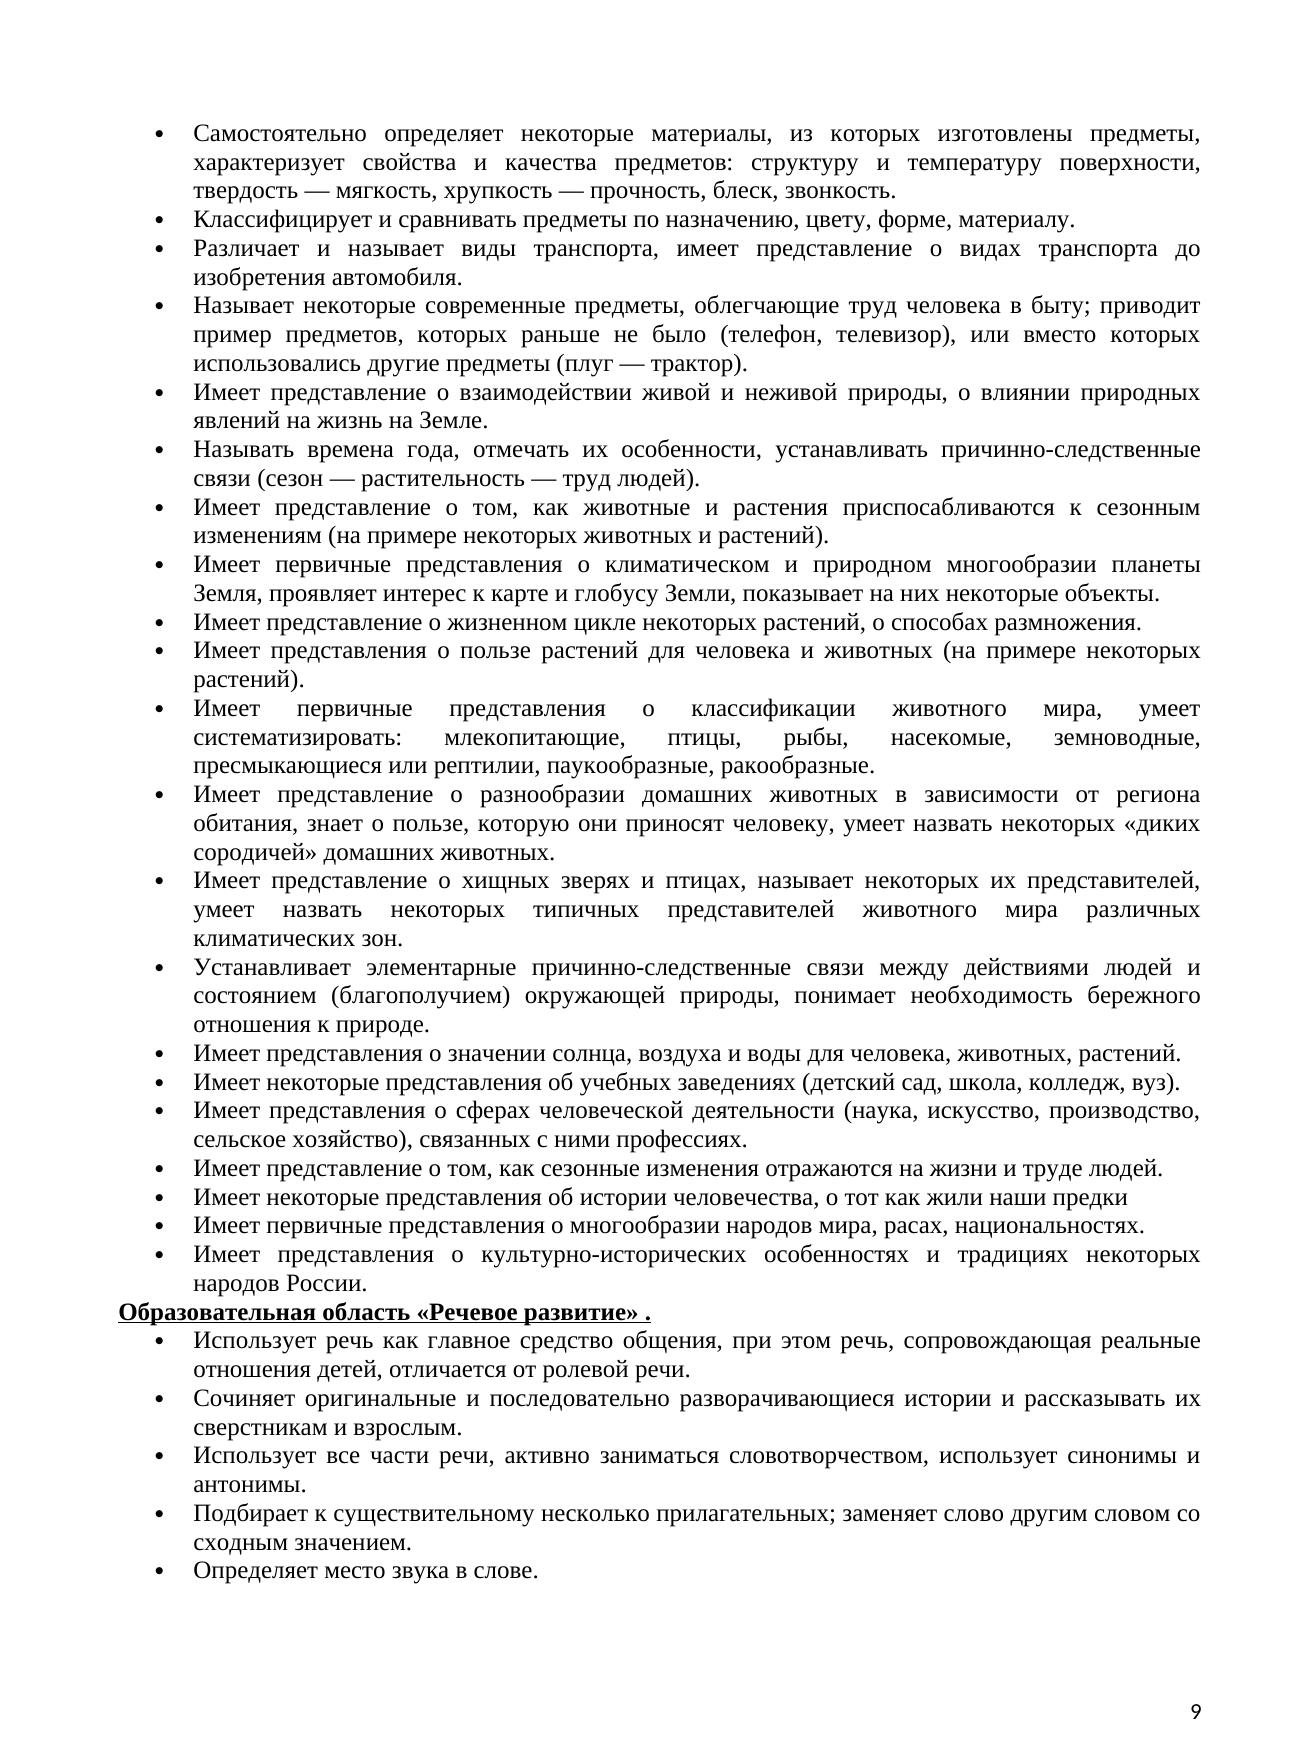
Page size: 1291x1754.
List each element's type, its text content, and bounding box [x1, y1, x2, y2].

list Подбирает к существительному несколько прилагательных; заменяет слово другим словом со сходным значением. [156, 1498, 1202, 1556]
list Имеет некоторые представления об истории человечества, о тот как жили наши предки [156, 1182, 1202, 1211]
list Различает и называет виды транспорта, имеет представление о видах транспорта до изобретения автомобиля. [156, 233, 1202, 291]
list Имеет представление о хищных зверях и птицах, называет некоторых их представителей, умеет назвать некоторых типичных представителей животного мира различных климатических зон. [156, 866, 1202, 952]
list Классифицирует и сравнивать предметы по назначению, цвету, форме, материалу. [156, 204, 1202, 233]
list Имеет некоторые представления об учебных заведениях (детский сад, школа, колледж, вуз). [156, 1067, 1202, 1096]
list Имеет представление о том, как животные и растения приспосабливаются к сезонным изменениям (на примере некоторых животных и растений). [156, 492, 1202, 549]
list Имеет представление о разнообразии домашних животных в зависимости от региона обитания, знает о пользе, которую они приносят человеку, умеет назвать некоторых «диких сородичей» домашних животных. [156, 779, 1202, 866]
list Имеет представление о том, как сезонные изменения отражаются на жизни и труде людей. [156, 1153, 1202, 1182]
list Использует речь как главное средство общения, при этом речь, сопровождающая реальные отношения детей, отличается от ролевой речи. [156, 1326, 1202, 1383]
list Имеет представление о взаимодействии живой и неживой природы, о влиянии природных явлений на жизнь на Земле. [156, 377, 1202, 434]
list Имеет представления о пользе растений для человека и животных (на примере некоторых растений). [156, 636, 1202, 693]
list Имеет первичные представления о многообразии народов мира, расах, национальностях. [156, 1211, 1202, 1239]
list Имеет представления о значении солнца, воздуха и воды для человека, животных, растений. [156, 1038, 1202, 1067]
list Имеет первичные представления о классификации животного мира, умеет систематизировать: млекопитающие, птицы, рыбы, насекомые, земноводные, пресмыкающиеся или рептилии, паукообразные, ракообразные. [156, 693, 1202, 779]
list Самостоятельно определяет некоторые материалы, из которых изготовлены предметы, характеризует свойства и качества предметов: структуру и температуру поверхности, твердость — мягкость, хрупкость — прочность, блеск, звонкость. [156, 118, 1202, 204]
list Имеет первичные представления о климатическом и природном многообразии планеты Земля, проявляет интерес к карте и глобусу Земли, показывает на них некоторые объекты. [156, 549, 1202, 607]
list Использует все части речи, активно заниматься словотворчеством, использует синонимы и антонимы. [156, 1441, 1202, 1498]
list Имеет представления о сферах человеческой деятельности (наука, искусство, производство, сельское хозяйство), связанных с ними профессиях. [156, 1096, 1202, 1153]
list Сочиняет оригинальные и последовательно разворачивающиеся истории и рассказывать их сверстникам и взрослым. [156, 1383, 1202, 1441]
text Образовательная область «Речевое развитие» . [118, 1297, 1202, 1326]
list Называть времена года, отмечать их особенности, устанавливать причинно-следственные связи (сезон — растительность — труд людей). [156, 434, 1202, 492]
list Имеет представления о культурно-исторических особенностях и традициях некоторых народов России. [156, 1239, 1202, 1297]
list Имеет представление о жизненном цикле некоторых растений, о способах размножения. [156, 607, 1202, 636]
list Устанавливает элементарные причинно-следственные связи между действиями людей и состоянием (благополучием) окружающей природы, понимает необходимость бережного отношения к природе. [156, 952, 1202, 1038]
list Определяет место звука в слове. [156, 1556, 1202, 1584]
list Называет некоторые современные предметы, облегчающие труд человека в быту; приводит пример предметов, которых раньше не было (телефон, телевизор), или вместо которых использовались другие предметы (плуг — трактор). [156, 291, 1202, 377]
